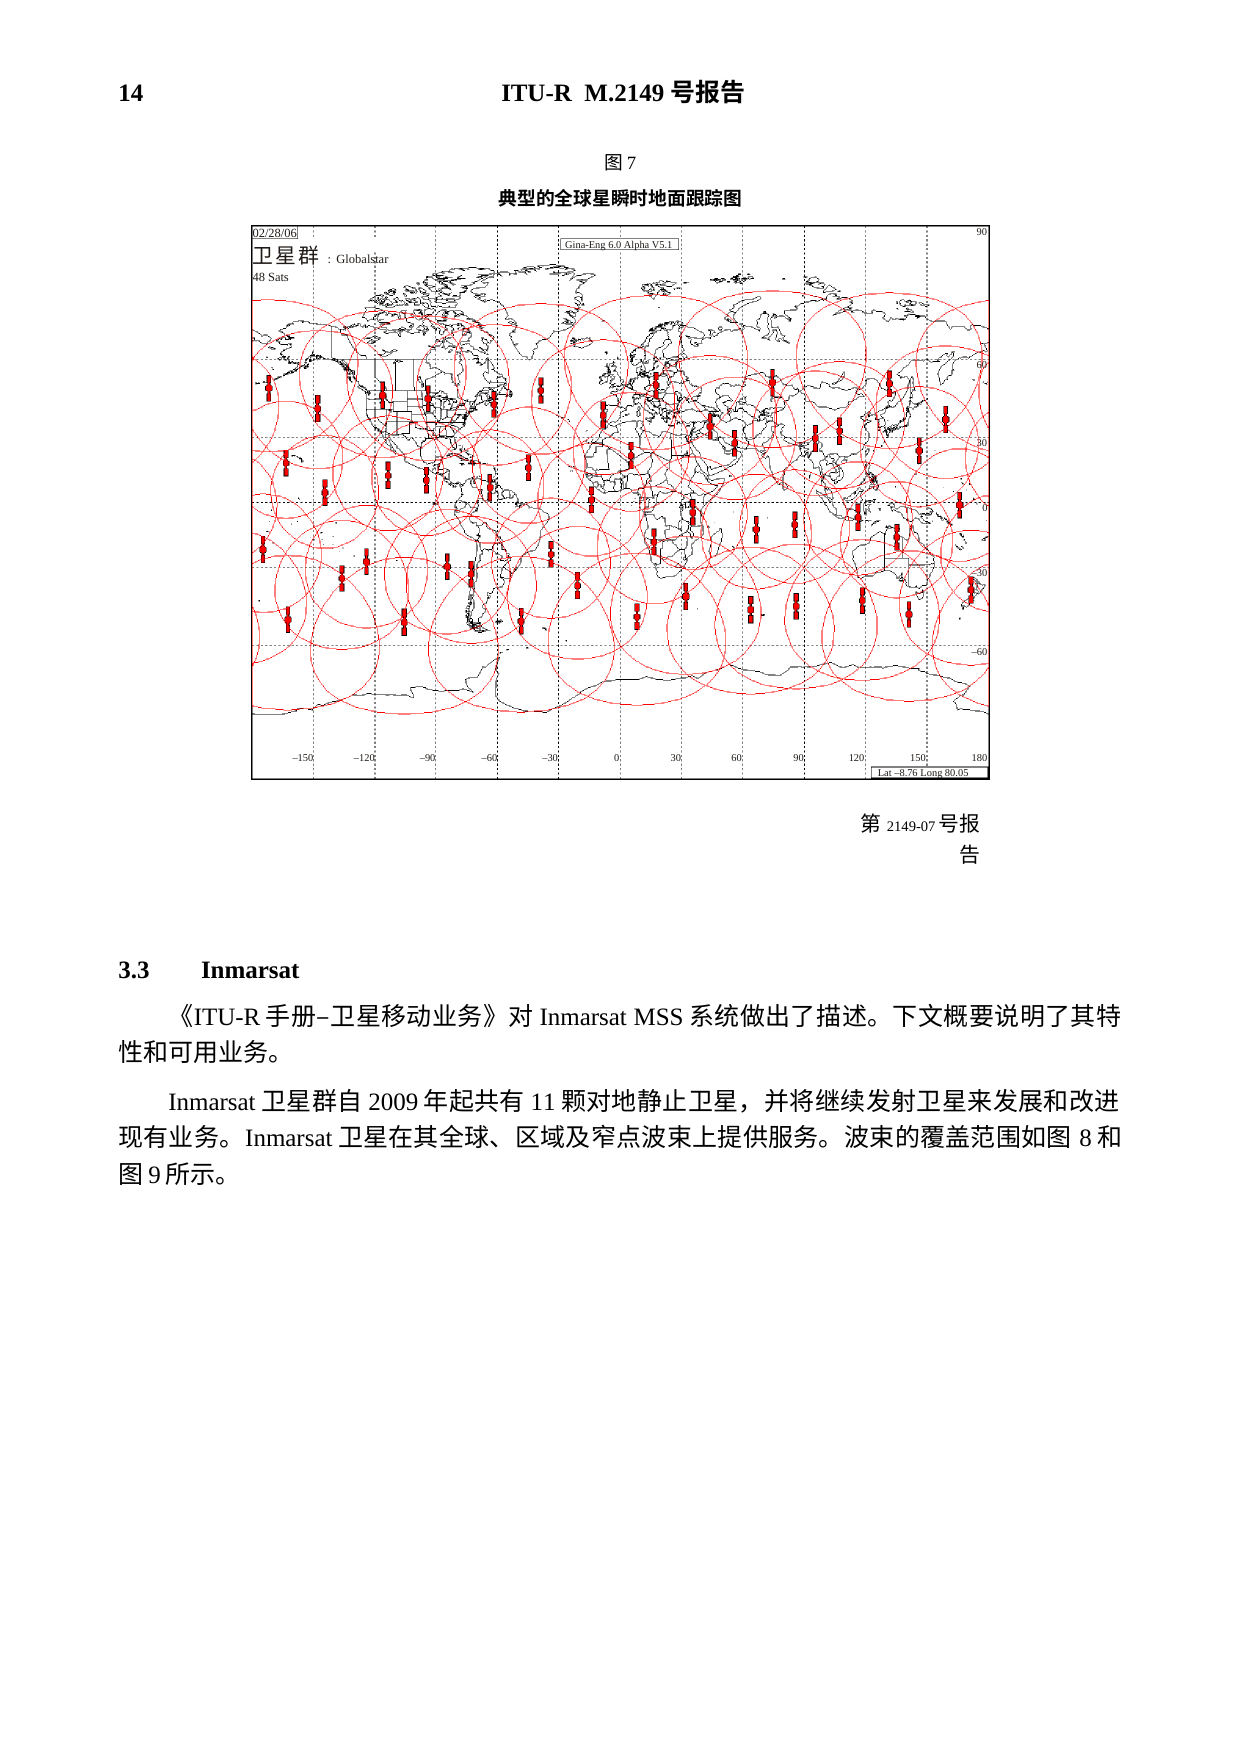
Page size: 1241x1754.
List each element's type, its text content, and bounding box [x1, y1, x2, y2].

title 典型的全球星瞬时地面跟踪图 [118, 183, 1122, 210]
text 图7 [118, 148, 1122, 175]
text 《ITU-R手册–卫星移动业务》对Inmarsat MSS系统做出了描述。下文概要说明了其特性和可用业务。 [118, 997, 1122, 1069]
picture [252, 226, 989, 779]
subtitle 3.3 Inmarsat [118, 955, 1122, 984]
text Inmarsat卫星群自2009年起共有11颗对地静止卫星，并将继续发射卫星来发展和改进现有业务。Inmarsat卫星在其全球、区域及窄点波束上提供服务。波束的覆盖范围如图8和图9所示。 [118, 1082, 1122, 1190]
